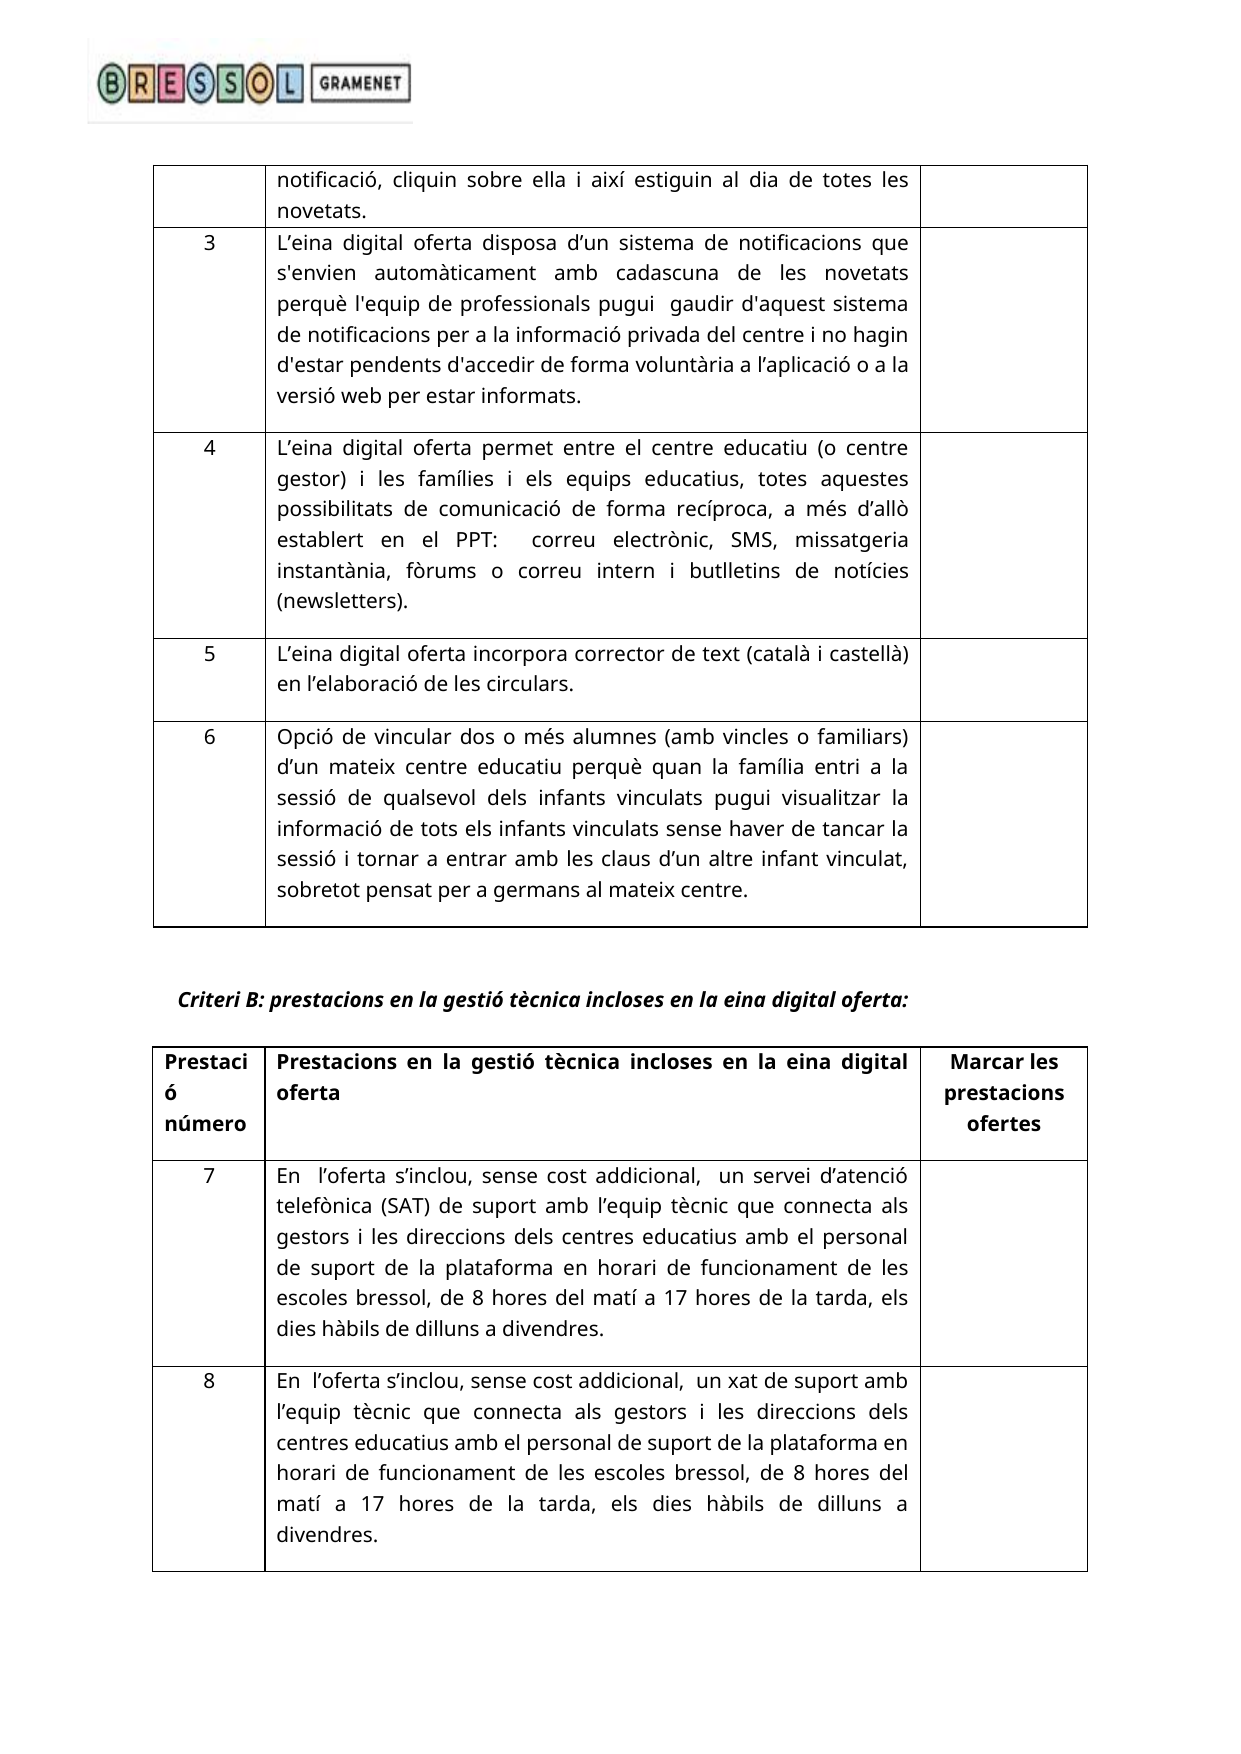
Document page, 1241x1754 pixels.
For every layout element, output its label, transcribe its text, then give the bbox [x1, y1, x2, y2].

table_cell [921, 1367, 1087, 1571]
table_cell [266, 166, 920, 227]
table_cell 3 [154, 228, 265, 432]
table_cell 4 [154, 433, 265, 638]
table_cell [921, 166, 1087, 227]
table_cell En l’oferta s’inclou, sense cost addicional, un servei d’atenció telefònica (SAT) de suport amb l’equip tècnic que connecta als gestors i les direccions dels centres educatius amb el personal de suport de la plataforma en horari de funcionament de les escoles bressol, de 8 hores del matí a 17 hores de la tarda, els dies hàbils de dilluns a divendres. [266, 1161, 920, 1366]
subtitle Criteri B: prestacions en la gestió tècnica incloses en la eina digital oferta: [177, 985, 1076, 1013]
table_cell [921, 639, 1087, 721]
picture [87, 38, 413, 124]
table_cell 7 [153, 1161, 264, 1366]
table_cell 5 [154, 639, 265, 721]
table_header Prestacions en la gestió tècnica incloses en la eina digital oferta [266, 1048, 920, 1160]
table_cell [921, 228, 1087, 432]
table_cell [921, 722, 1087, 926]
table_cell [921, 433, 1087, 638]
table_cell L’eina digital oferta permet entre el centre educatiu (o centre gestor) i les famílies i els equips educatius, totes aquestes possibilitats de comunicació de forma recíproca, a més d’allò establert en el PPT: correu electrònic, SMS, missatgeria instantània, fòrums o correu intern i butlletins de notícies (newsletters). [266, 433, 920, 638]
table_cell [921, 1161, 1087, 1366]
table_cell 8 [153, 1367, 264, 1571]
table_header Prestació número [153, 1048, 264, 1160]
table_cell Opció de vincular dos o més alumnes (amb vincles o familiars) d’un mateix centre educatiu perquè quan la família entri a la sessió de qualsevol dels infants vinculats pugui visualitzar la informació de tots els infants vinculats sense haver de tancar la sessió i tornar a entrar amb les claus d’un altre infant vinculat, sobretot pensat per a germans al mateix centre. [266, 722, 920, 926]
table_header Marcar les prestacions ofertes [921, 1048, 1087, 1160]
table_cell 6 [154, 722, 265, 926]
table_cell L’eina digital oferta disposa d’un sistema de notificacions que s'envien automàticament amb cadascuna de les novetats perquè l'equip de professionals pugui gaudir d'aquest sistema de notificacions per a la informació privada del centre i no hagin d'estar pendents d'accedir de forma voluntària a l’aplicació o a la versió web per estar informats. [266, 228, 920, 432]
table_cell 2 [154, 166, 265, 227]
table_cell L’eina digital oferta incorpora corrector de text (català i castellà) en l’elaboració de les circulars. [266, 639, 920, 721]
table_cell En l’oferta s’inclou, sense cost addicional, un xat de suport amb l’equip tècnic que connecta als gestors i les direccions dels centres educatius amb el personal de suport de la plataforma en horari de funcionament de les escoles bressol, de 8 hores del matí a 17 hores de la tarda, els dies hàbils de dilluns a divendres. [266, 1367, 920, 1571]
